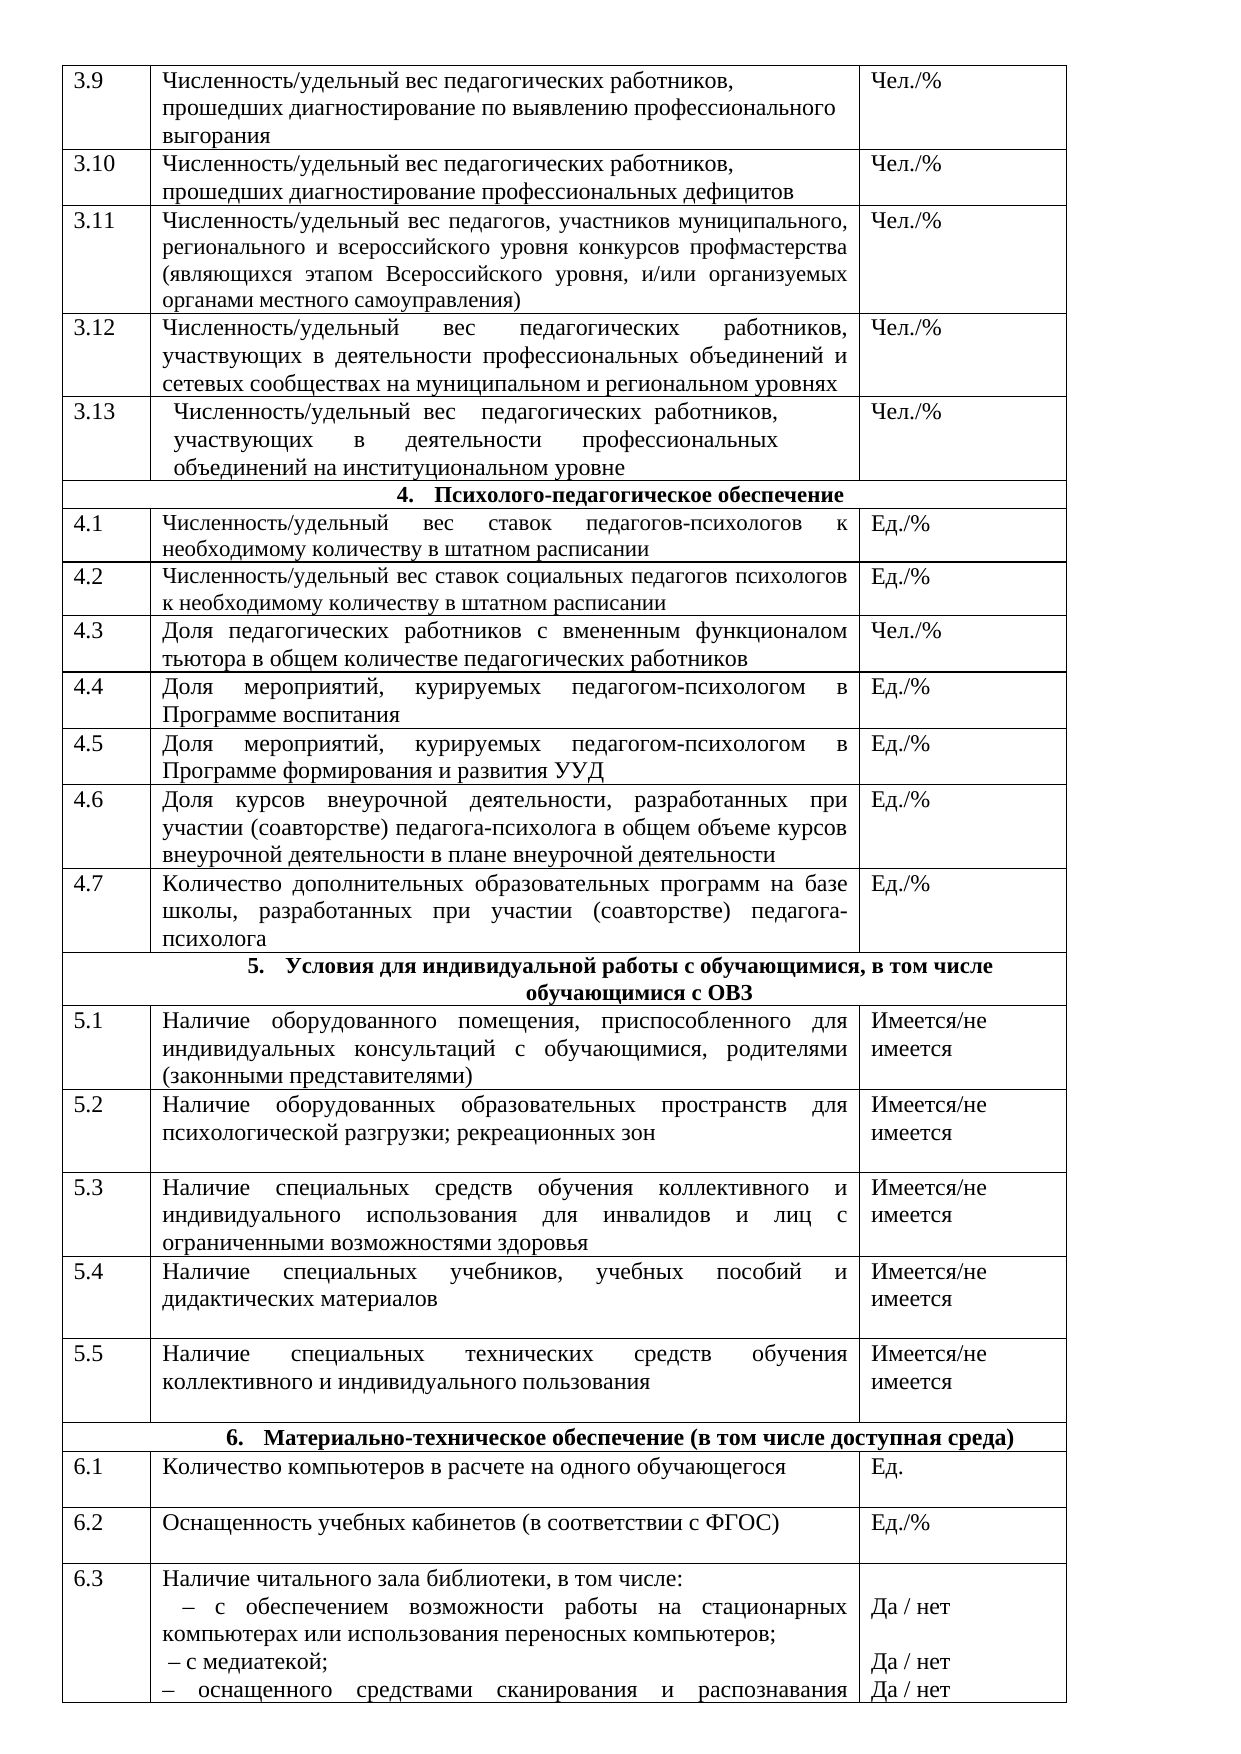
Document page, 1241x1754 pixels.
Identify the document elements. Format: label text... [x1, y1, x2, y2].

table_cell Имеется/не имеется [860, 1257, 1066, 1338]
table_cell Имеется/не имеется [860, 1090, 1066, 1172]
table_cell Чел./% [860, 397, 1066, 480]
table_cell Доля курсов внеурочной деятельности, разработанных при участии (соавторстве) педагога-психолога в общем объеме курсов внеурочной деятельности в плане внеурочной деятельности [151, 785, 859, 868]
table_cell 4.5 [63, 729, 150, 784]
table_cell Наличие оборудованных образовательных пространств для психологической разгрузки; рекреационных зон [151, 1090, 859, 1172]
table_cell Количество компьютеров в расчете на одного обучающегося [151, 1452, 859, 1507]
table_cell 6.1 [63, 1452, 150, 1507]
table_cell Доля педагогических работников с вмененным функционалом тьютора в общем количестве педагогических работников [151, 616, 859, 671]
table_cell 4.7 [63, 869, 150, 952]
table_cell Имеется/не имеется [860, 1339, 1066, 1422]
table_cell 3.11 [63, 206, 150, 312]
table_cell Доля мероприятий, курируемых педагогом-психологом в Программе формирования и развития УУД [151, 729, 859, 784]
table_cell Доля мероприятий, курируемых педагогом-психологом в Программе воспитания [151, 673, 859, 728]
table_cell Имеется/не имеется [860, 1006, 1066, 1089]
table_cell 3.10 [63, 150, 150, 205]
table_cell 4.2 [63, 563, 150, 615]
table_cell Численность/удельный вес ставок социальных педагогов психологов к необходимому количеству в штатном расписании [151, 563, 859, 615]
table_cell 5.1 [63, 1006, 150, 1089]
table_cell 5.5 [63, 1339, 150, 1422]
table_cell Ед./% [860, 563, 1066, 615]
table_cell Ед./% [860, 673, 1066, 728]
table_cell Условия для индивидуальной работы с обучающимися, в том числе обучающимися с ОВЗ [63, 953, 1066, 1005]
table_cell Чел./% [860, 206, 1066, 312]
table_cell Ед./% [860, 869, 1066, 952]
table_cell Чел./% [860, 616, 1066, 671]
table_cell Наличие оборудованного помещения, приспособленного для индивидуальных консультаций с обучающимися, родителями (законными представителями) [151, 1006, 859, 1089]
table_cell Чел./% [860, 66, 1066, 148]
table_cell Численность/удельный вес ставок педагогов-психологов к необходимому количеству в штатном расписании [151, 509, 859, 561]
table_cell 4.6 [63, 785, 150, 868]
table_cell Наличие специальных средств обучения коллективного и индивидуального использования для инвалидов и лиц с ограниченными возможностями здоровья [151, 1173, 859, 1256]
table_cell Оснащенность учебных кабинетов (в соответствии с ФГОС) [151, 1508, 859, 1563]
table_cell Численность/удельный вес педагогических работников, участвующих в деятельности профессиональных объединений и сетевых сообществах на муниципальном и региональном уровнях [151, 314, 859, 396]
table_cell Ед. [860, 1452, 1066, 1507]
table_cell Наличие специальных технических средств обучения коллективного и индивидуального пользования [151, 1339, 859, 1422]
table_cell 3.12 [63, 314, 150, 396]
table_cell Ед./% [860, 509, 1066, 561]
table_cell Численность/удельный вес педагогов, участников муниципального, регионального и всероссийского уровня конкурсов профмастерства (являющихся этапом Всероссийского уровня, и/или организуемых органами местного самоуправления) [151, 206, 859, 312]
table_cell 5.4 [63, 1257, 150, 1338]
table_cell Численность/удельный вес педагогических работников, прошедших диагностирование по выявлению профессионального выгорания [151, 66, 859, 148]
table_cell Имеется/не имеется [860, 1173, 1066, 1256]
table_cell 4.1 [63, 509, 150, 561]
table_cell Психолого-педагогическое обеспечение [63, 481, 1066, 508]
table_cell Чел./% [860, 150, 1066, 205]
table_cell Наличие специальных учебников, учебных пособий и дидактических материалов [151, 1257, 859, 1338]
table_cell 3.13 [63, 397, 150, 480]
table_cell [151, 1564, 859, 1702]
table_cell 4.4 [63, 673, 150, 728]
table_cell 5.2 [63, 1090, 150, 1172]
table_cell Чел./% [860, 314, 1066, 396]
table_cell 5.3 [63, 1173, 150, 1256]
table_cell Ед./% [860, 785, 1066, 868]
table_cell Материально-техническое обеспечение (в том числе доступная среда) [63, 1423, 1066, 1451]
table_cell Ед./% [860, 729, 1066, 784]
table_cell 4.3 [63, 616, 150, 671]
table_cell [151, 397, 859, 480]
table_cell Ед./% [860, 1508, 1066, 1563]
table_cell 6.2 [63, 1508, 150, 1563]
table_cell Численность/удельный вес педагогических работников, прошедших диагностирование профессиональных дефицитов [151, 150, 859, 205]
table_cell Количество дополнительных образовательных программ на базе школы, разработанных при участии (соавторстве) педагога-психолога [151, 869, 859, 952]
table_cell 3.9 [63, 66, 150, 148]
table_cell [860, 1564, 1066, 1702]
table_cell 6.3 [63, 1564, 150, 1702]
